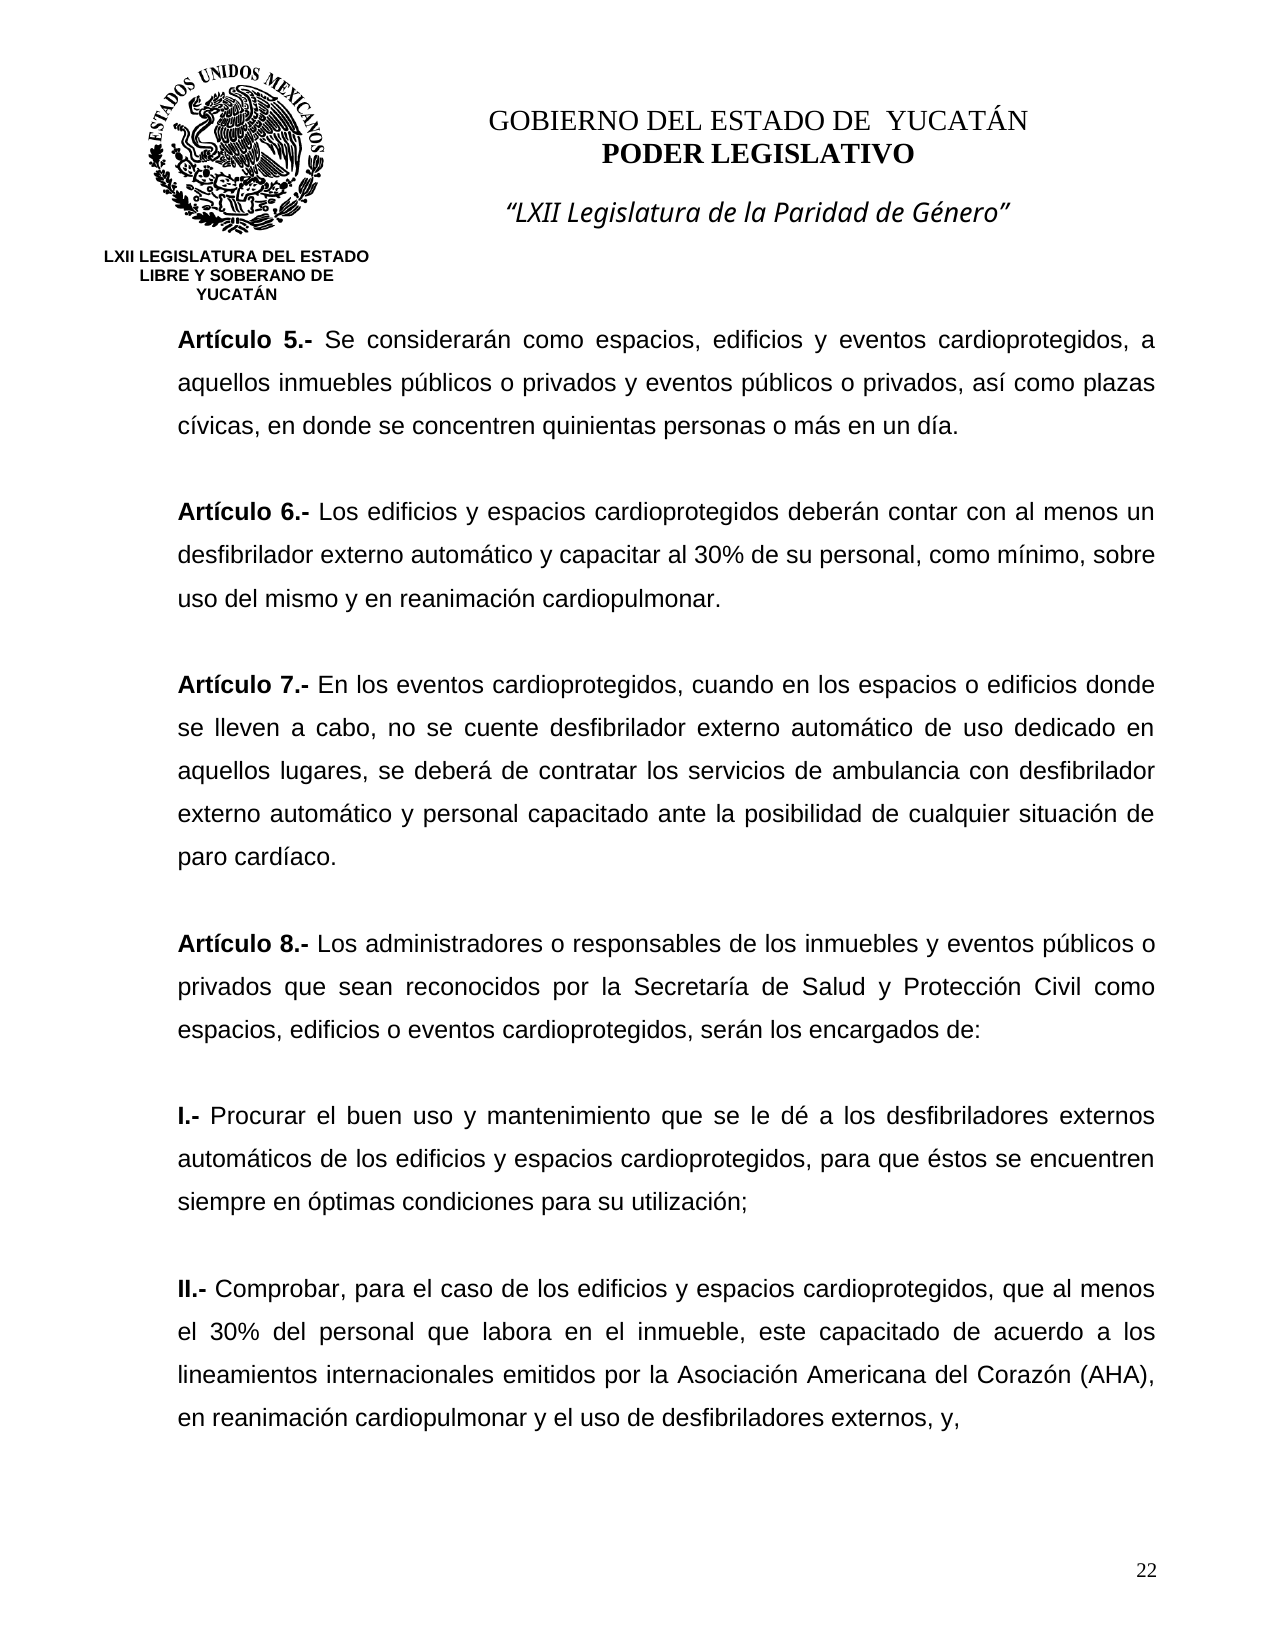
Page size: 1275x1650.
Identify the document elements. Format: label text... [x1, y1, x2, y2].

text II.- Comprobar, para el caso de los edificios y espacios cardioprotegidos, que al menos el 30% del personal que labora en el inmueble, este capacitado de acuerdo a los lineamientos internacionales emitidos por la Asociación Americana del Corazón (AHA), en reanimación cardiopulmonar y el uso de desfibriladores externos, y, [177, 1274, 1157, 1432]
text Artículo 5.- Se considerarán como espacios, edificios y eventos cardioprotegidos, a aquellos inmuebles públicos o privados y eventos públicos o privados, así como plazas cívicas, en donde se concentren quinientas personas o más en un día. [177, 325, 1157, 440]
text Artículo 6.- Los edificios y espacios cardioprotegidos deberán contar con al menos un desfibrilador externo automático y capacitar al 30% de su personal, como mínimo, sobre uso del mismo y en reanimación cardiopulmonar. [177, 497, 1157, 612]
text Artículo 8.- Los administradores o responsables de los inmuebles y eventos públicos o privados que sean reconocidos por la Secretaría de Salud y Protección Civil como espacios, edificios o eventos cardioprotegidos, serán los encargados de: [177, 929, 1157, 1044]
picture [105, 23, 367, 275]
text I.- Procurar el buen uso y mantenimiento que se le dé a los desfibriladores externos automáticos de los edificios y espacios cardioprotegidos, para que éstos se encuentren siempre en óptimas condiciones para su utilización; [177, 1101, 1157, 1216]
text Artículo 7.- En los eventos cardioprotegidos, cuando en los espacios o edificios donde se lleven a cabo, no se cuente desfibrilador externo automático de uso dedicado en aquellos lugares, se deberá de contratar los servicios de ambulancia con desfibrilador externo automático y personal capacitado ante la posibilidad de cualquier situación de paro cardíaco. [177, 670, 1157, 871]
